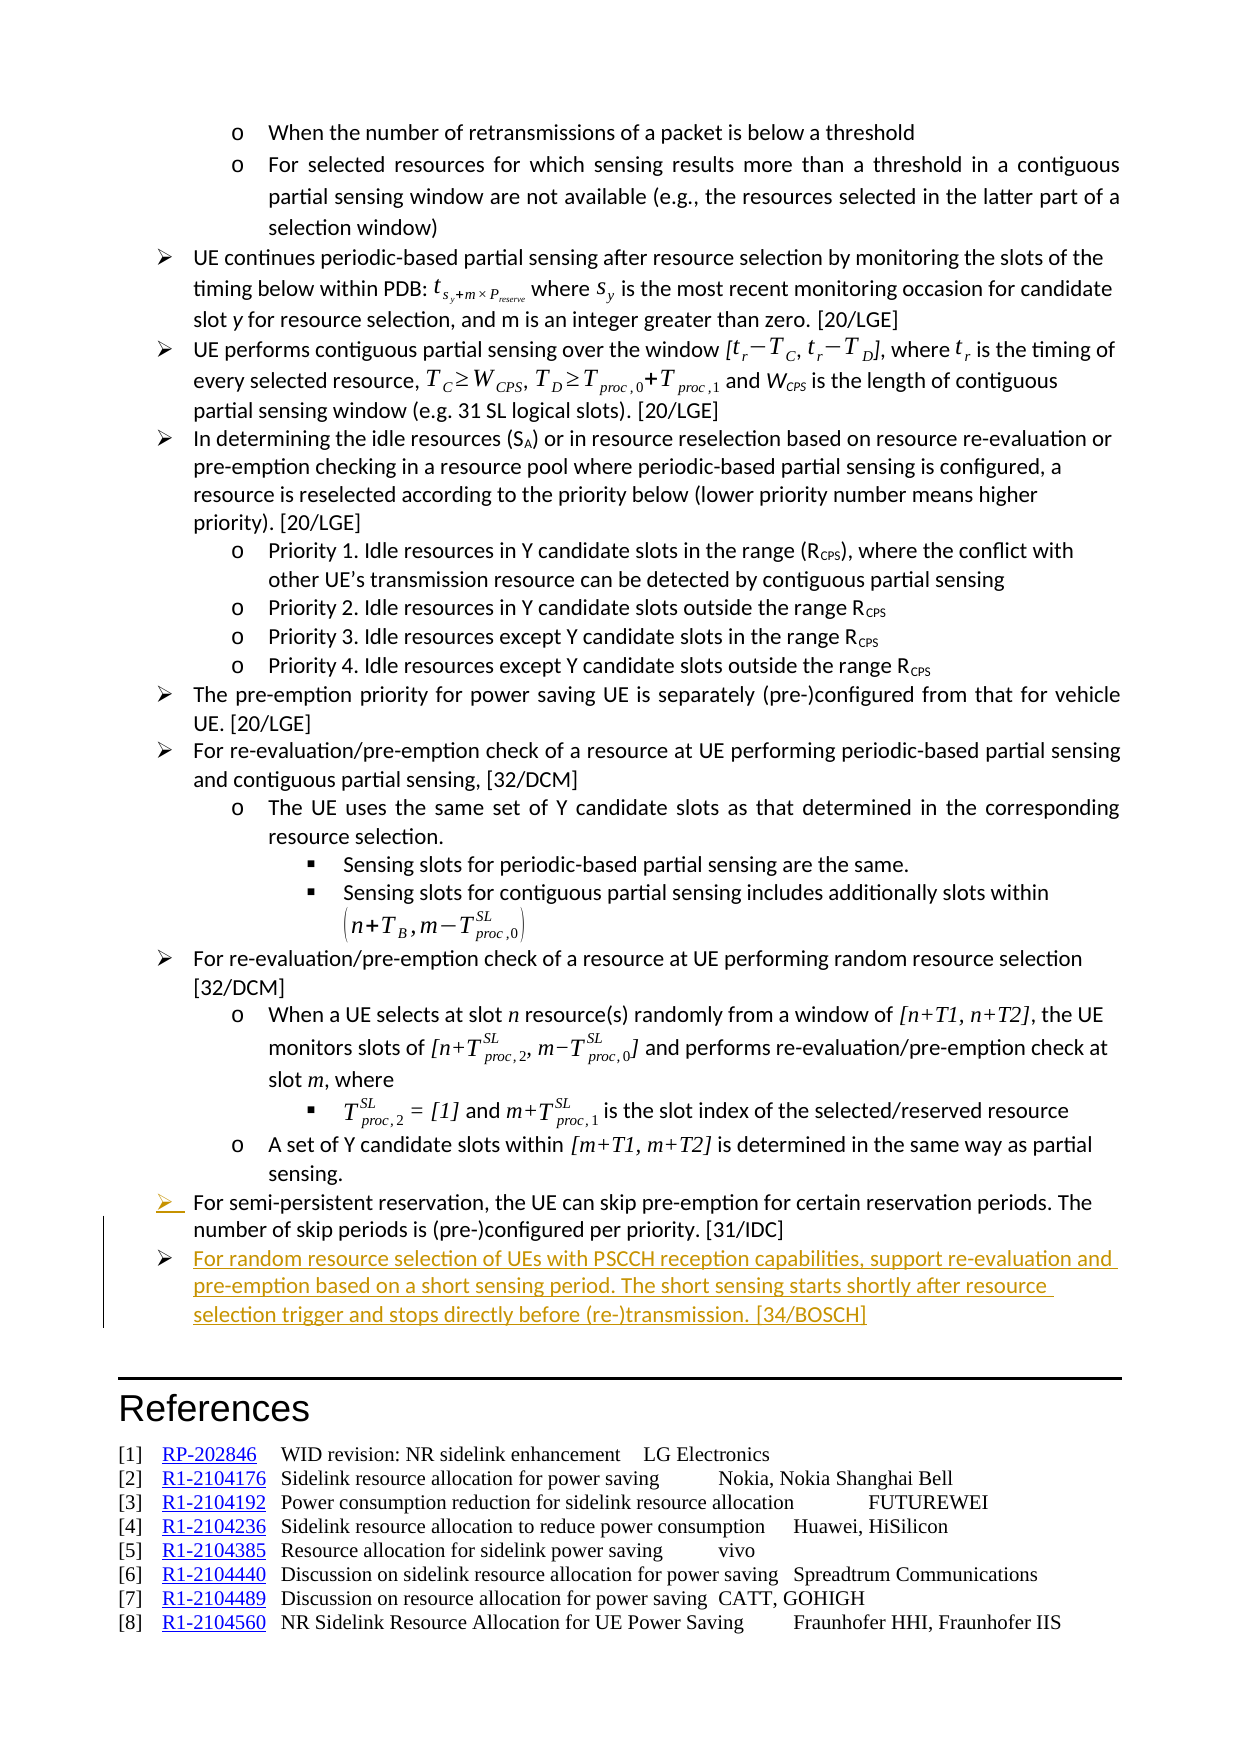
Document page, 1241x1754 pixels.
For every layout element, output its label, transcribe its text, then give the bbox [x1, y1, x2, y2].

list Sensing slots for contiguous partial sensing includes additionally slots within [306, 878, 1122, 944]
list When the number of retransmissions of a packet is below a threshold [231, 118, 1122, 147]
list References [118, 1380, 1122, 1429]
list R1-2104236 Sidelink resource allocation to reduce power consumption Huawei, HiSilicon [118, 1514, 1122, 1538]
list The pre-emption priority for power saving UE is separately (pre-)configured from that for vehicle UE. [20/LGE] [156, 681, 1122, 737]
list R1-2104385 Resource allocation for sidelink power saving vivo [118, 1538, 1122, 1562]
list UE performs contiguous partial sensing over the window [, ], where is the timing of every selected resource, , and WCPS is the length of contiguous partial sensing window (e.g. 31 SL logical slots). [20/LGE] [156, 333, 1122, 424]
list R1-2104440 Discussion on sidelink resource allocation for power saving Spreadtrum Communications [118, 1562, 1122, 1586]
list Priority 3. Idle resources except Y candidate slots in the range RCPS [231, 622, 1122, 651]
list For selected resources for which sensing results more than a threshold in a contiguous partial sensing window are not available (e.g., the resources selected in the latter part of a selection window) [231, 150, 1122, 241]
list R1-2104560 NR Sidelink Resource Allocation for UE Power Saving Fraunhofer HHI, Fraunhofer IIS [118, 1610, 1122, 1634]
list R1-2104176 Sidelink resource allocation for power saving Nokia, Nokia Shanghai Bell [118, 1466, 1122, 1490]
list A set of Y candidate slots within [m+T1, m+T2] is determined in the same way as partial sensing. [231, 1130, 1122, 1188]
list R1-2104192 Power consumption reduction for sidelink resource allocation FUTUREWEI [118, 1490, 1122, 1514]
list The UE uses the same set of Y candidate slots as that determined in the corresponding resource selection. [231, 793, 1122, 850]
list In determining the idle resources (SA) or in resource reselection based on resource re-evaluation or pre-emption checking in a resource pool where periodic-based partial sensing is configured, a resource is reselected according to the priority below (lower priority number means higher priority). [20/LGE] [156, 424, 1122, 536]
list Priority 1. Idle resources in Y candidate slots in the range (RCPS), where the conflict with other UE’s transmission resource can be detected by contiguous partial sensing [231, 536, 1122, 593]
list RP-202846 WID revision: NR sidelink enhancement LG Electronics [118, 1442, 1122, 1466]
list UE continues periodic-based partial sensing after resource selection by monitoring the slots of the timing below within PDB: where is the most recent monitoring occasion for candidate slot y for resource selection, and m is an integer greater than zero. [20/LGE] [156, 243, 1122, 333]
list For semi-persistent reservation, the UE can skip pre-emption for certain reservation periods. The number of skip periods is (pre-)configured per priority. [31/IDC] [156, 1188, 1122, 1244]
list R1-2104489 Discussion on resource allocation for power saving CATT, GOHIGH [118, 1586, 1122, 1610]
list = [1] and m+ is the slot index of the selected/reserved resource [306, 1093, 1122, 1130]
list Sensing slots for periodic-based partial sensing are the same. [306, 850, 1122, 878]
list Priority 4. Idle resources except Y candidate slots outside the range RCPS [231, 651, 1122, 681]
list For re-evaluation/pre-emption check of a resource at UE performing periodic-based partial sensing and contiguous partial sensing, [32/DCM] [156, 737, 1122, 793]
list For re-evaluation/pre-emption check of a resource at UE performing random resource selection [32/DCM] [156, 944, 1122, 1001]
list When a UE selects at slot n resource(s) randomly from a window of [n+T1, n+T2], the UE monitors slots of [n+, m−] and performs re-evaluation/pre-emption check at slot m, where [231, 1001, 1122, 1093]
list Priority 2. Idle resources in Y candidate slots outside the range RCPS [231, 593, 1122, 622]
